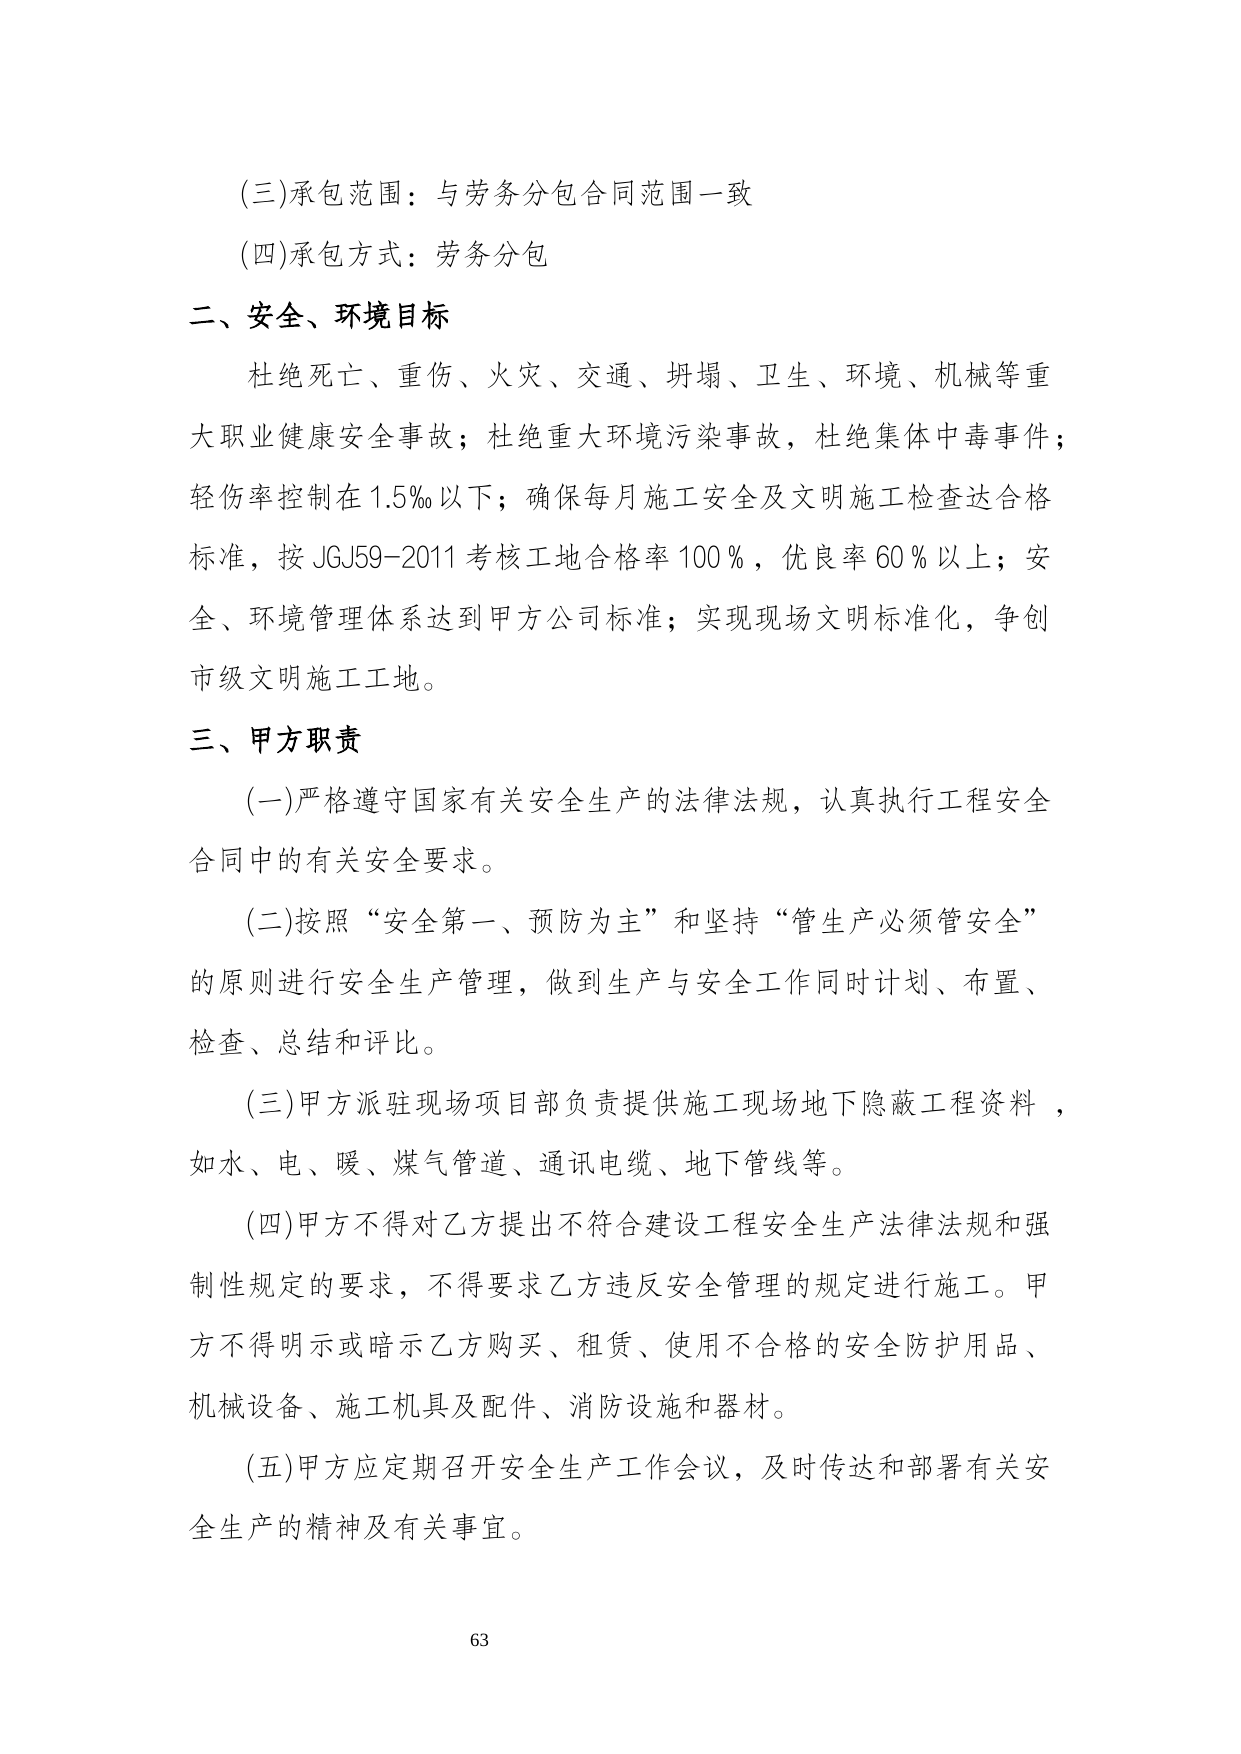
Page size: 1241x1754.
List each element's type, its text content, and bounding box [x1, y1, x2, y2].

text (一)严格遵守国家有关安全生产的法律法规，认真执行工程安全合同中的有关安全要求。 [187, 771, 1053, 892]
text (三)承包范围：与劳务分包合同范围一致 [187, 164, 1053, 225]
text (四)承包方式：劳务分包 [187, 225, 1053, 286]
text (二)按照“安全第一、预防为主”和坚持“管生产必须管安全”的原则进行安全生产管理，做到生产与安全工作同时计划、布置、检查、总结和评比。 [187, 892, 1053, 1074]
text (四)甲方不得对乙方提出不符合建设工程安全生产法律法规和强制性规定的要求，不得要求乙方违反安全管理的规定进行施工。甲方不得明示或暗示乙方购买、租赁、使用不合格的安全防护用品、机械设备、施工机具及配件、消防设施和器材。 [187, 1195, 1053, 1438]
text 杜绝死亡、重伤、火灾、交通、坍塌、卫生、环境、机械等重大职业健康安全事故；杜绝重大环境污染事故，杜绝集体中毒事件；轻伤率控制在1.5‰以下；确保每月施工安全及文明施工检查达合格标准，按JGJ59-2011考核工地合格率100％，优良率60％以上；安全、环境管理体系达到甲方公司标准；实现现场文明标准化，争创市级文明施工工地。 [187, 346, 1053, 710]
text (三)甲方派驻现场项目部负责提供施工现场地下隐蔽工程资料 ，如水、电、暖、煤气管道、通讯电缆、地下管线等。 [187, 1074, 1053, 1195]
text 二、安全、环境目标 [187, 286, 1053, 346]
text (五)甲方应定期召开安全生产工作会议，及时传达和部署有关安全生产的精神及有关事宜。 [187, 1438, 1053, 1559]
text 三、甲方职责 [187, 710, 1053, 771]
